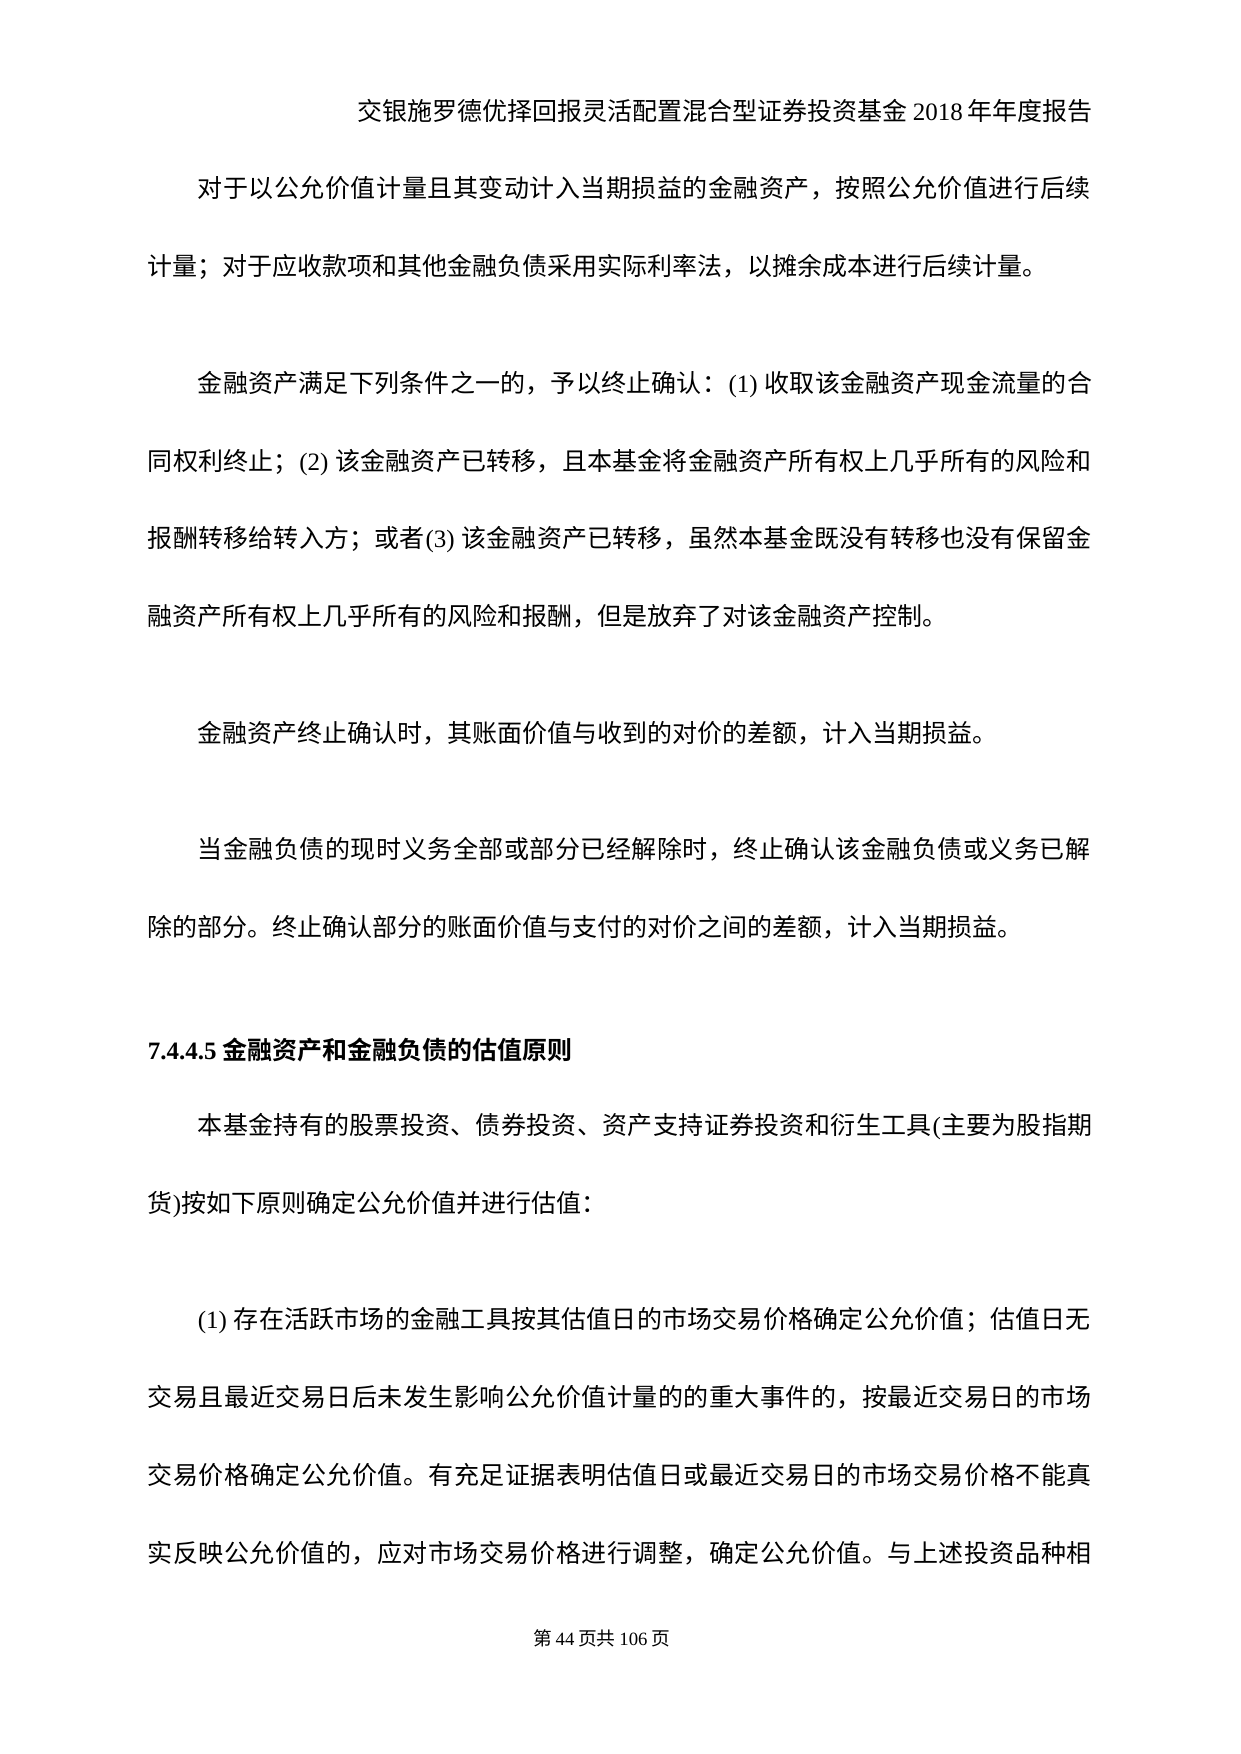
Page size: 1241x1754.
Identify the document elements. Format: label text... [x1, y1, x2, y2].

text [148, 1285, 1092, 1584]
text 当金融负债的现时义务全部或部分已经解除时，终止确认该金融负债或义务已解除的部分。终止确认部分的账面价值与支付的对价之间的差额，计入当期损益。 [148, 815, 1092, 958]
text 对于以公允价值计量且其变动计入当期损益的金融资产，按照公允价值进行后续计量；对于应收款项和其他金融负债采用实际利率法，以摊余成本进行后续计量。 [148, 154, 1092, 297]
text 金融资产终止确认时，其账面价值与收到的对价的差额，计入当期损益。 [148, 699, 1092, 764]
text 金融资产满足下列条件之一的，予以终止确认：(1) 收取该金融资产现金流量的合同权利终止；(2) 该金融资产已转移，且本基金将金融资产所有权上几乎所有的风险和报酬转移给转入方；或者(3) 该金融资产已转移，虽然本基金既没有转移也没有保留金融资产所有权上几乎所有的风险和报酬，但是放弃了对该金融资产控制。 [148, 349, 1092, 647]
text 7.4.4.5 金融资产和金融负债的估值原则 [148, 1016, 1092, 1081]
text 本基金持有的股票投资、债券投资、资产支持证券投资和衍生工具(主要为股指期货)按如下原则确定公允价值并进行估值： [148, 1091, 1092, 1234]
